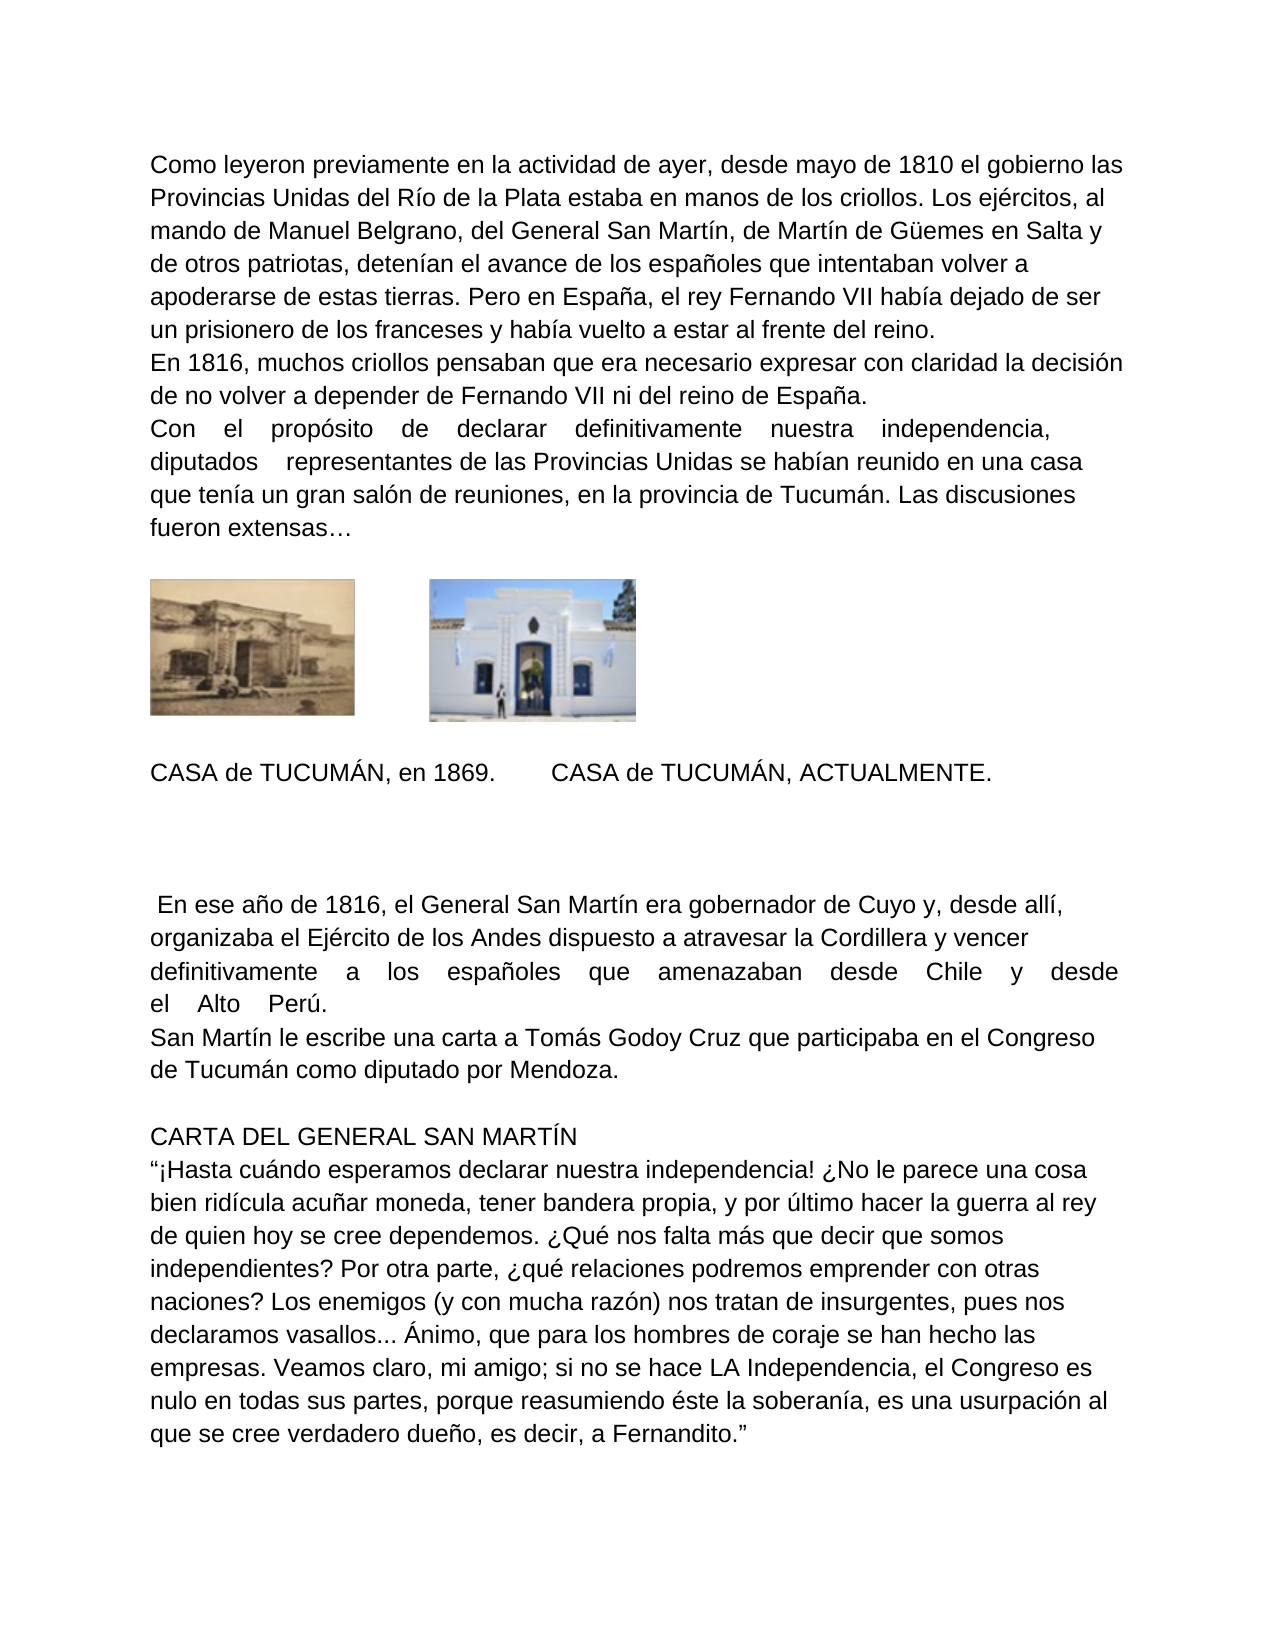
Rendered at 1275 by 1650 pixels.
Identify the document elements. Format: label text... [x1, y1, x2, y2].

text En 1816, muchos criollos pensaban que era necesario expresar con claridad la decisión de no volver a depender de Fernando VII ni del reino de España. [150, 348, 1125, 410]
picture [150, 579, 636, 722]
text Con el propósito de declarar definitivamente nuestra independencia, diputados representantes de las Provincias Unidas se habían reunido en una casa que tenía un gran salón de reuniones, en la provincia de Tucumán. Las discusiones fueron extensas… [150, 414, 1125, 542]
text Como leyeron previamente en la actividad de ayer, desde mayo de 1810 el gobierno las Provincias Unidas del Río de la Plata estaba en manos de los criollos. Los ejércitos, al mando de Manuel Belgrano, del General San Martín, de Martín de Güemes en Salta y de otros patriotas, detenían el avance de los españoles que intentaban volver a apoderarse de estas tierras. Pero en España, el rey Fernando VII había dejado de ser un prisionero de los franceses y había vuelto a estar al frente del reino. [150, 150, 1125, 344]
text San Martín le escribe una carta a Tomás Godoy Cruz que participaba en el Congreso de Tucumán como diputado por Mendoza. [150, 1022, 1125, 1084]
text CARTA DEL GENERAL SAN MARTÍN [150, 1122, 1125, 1150]
text En ese año de 1816, el General San Martín era gobernador de Cuyo y, desde allí, organizaba el Ejército de los Andes dispuesto a atravesar la Cordillera y vencer definitivamente a los españoles que amenazaban desde Chile y desde el Alto Perú. [150, 890, 1125, 1018]
text “¡Hasta cuándo esperamos declarar nuestra independencia! ¿No le parece una cosa bien ridícula acuñar moneda, tener bandera propia, y por último hacer la guerra al rey de quien hoy se cree dependemos. ¿Qué nos falta más que decir que somos independientes? Por otra parte, ¿qué relaciones podremos emprender con otras naciones? Los enemigos (y con mucha razón) nos tratan de insurgentes, pues nos declaramos vasallos... Ánimo, que para los hombres de coraje se han hecho las empresas. Veamos claro, mi amigo; si no se hace LA Independencia, el Congreso es nulo en todas sus partes, porque reasumiendo éste la soberanía, es una usurpación al que se cree verdadero dueño, es decir, a Fernandito.” [150, 1154, 1125, 1447]
text CASA de TUCUMÁN, en 1869. CASA de TUCUMÁN, ACTUALMENTE. [150, 758, 1125, 787]
